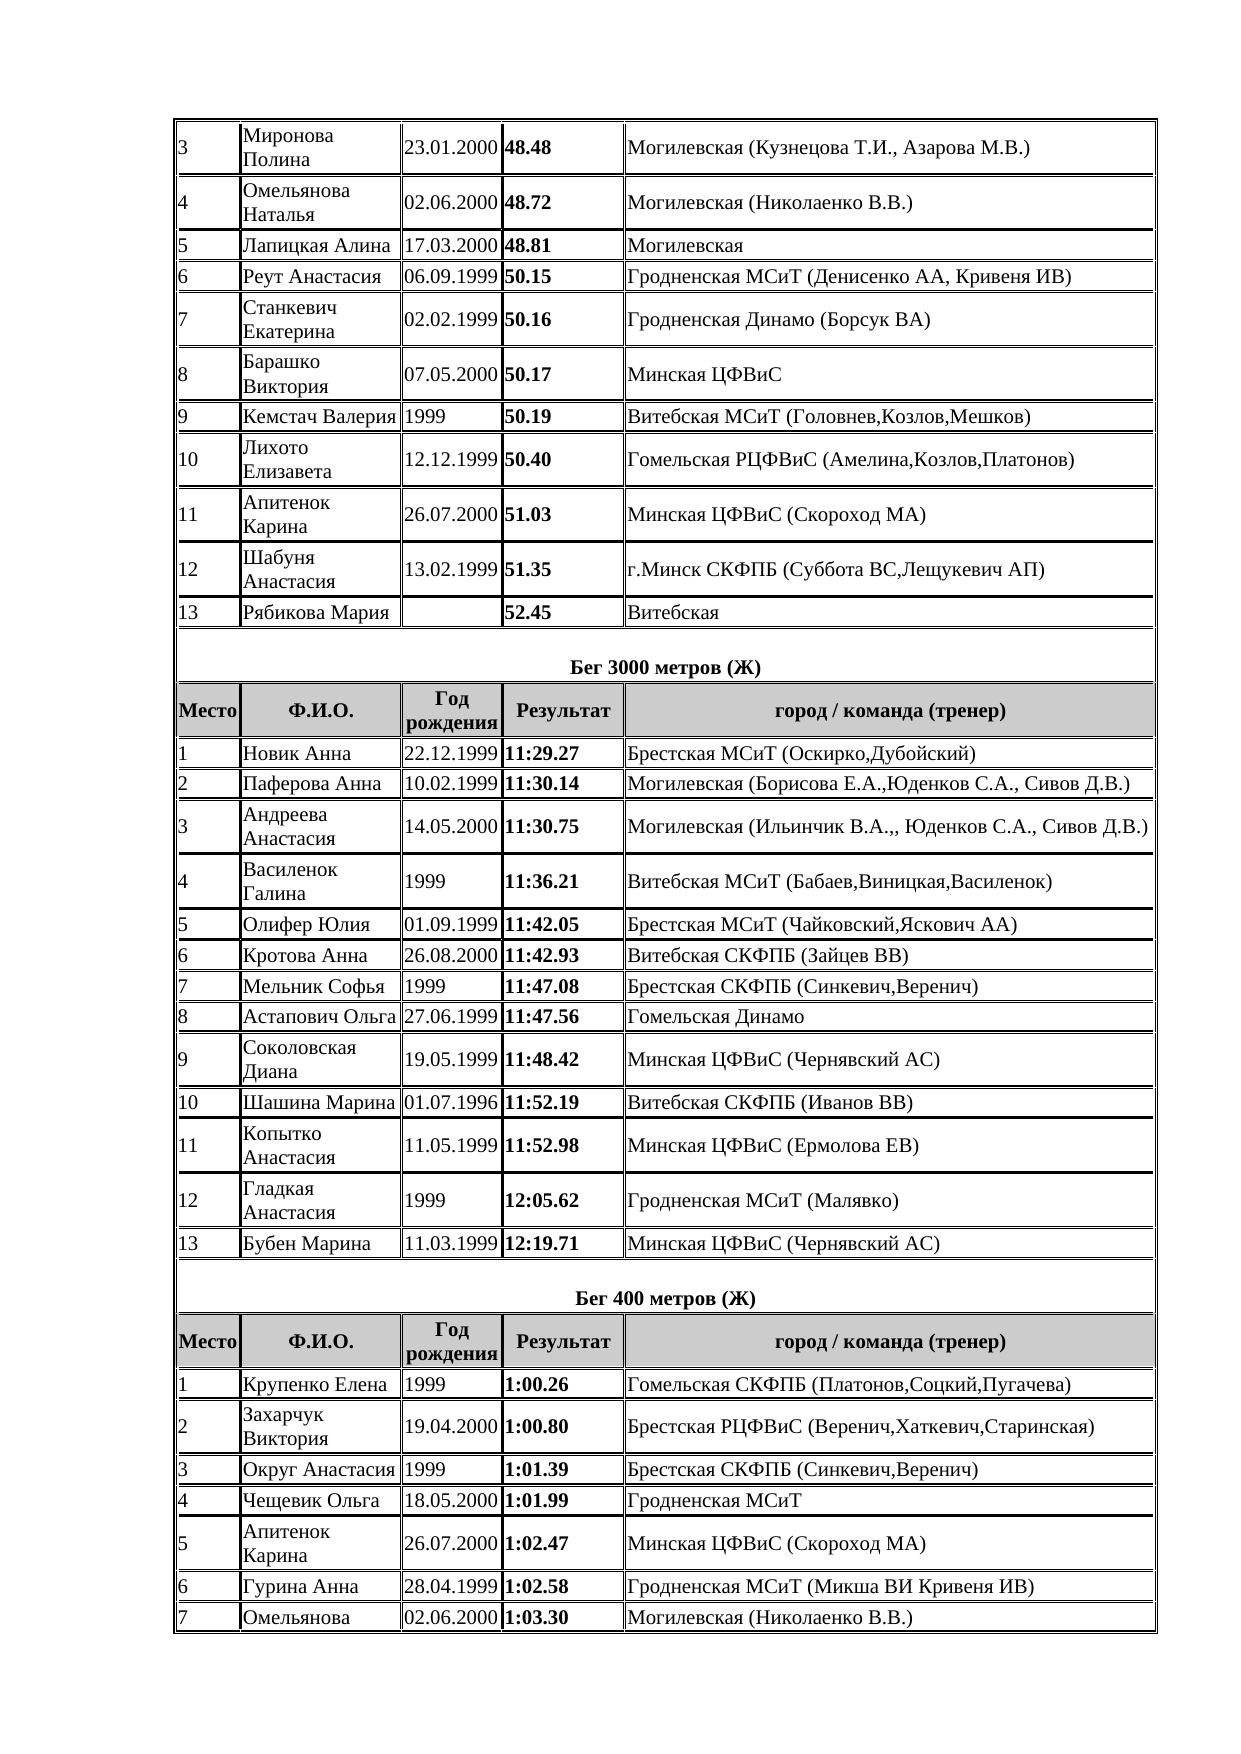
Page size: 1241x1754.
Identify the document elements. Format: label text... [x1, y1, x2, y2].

table_cell Рябикова Мария [242, 598, 400, 626]
table_cell 6 [175, 1569, 240, 1599]
table_cell Брестская МСиТ (Чайковский,Яскович АА) [626, 907, 1155, 938]
table_cell Копытко Анастасия [242, 1119, 400, 1171]
table_cell 52.45 [504, 598, 623, 626]
table_cell 28.04.1999 [403, 1572, 501, 1599]
table_cell Гомельская СКФПБ (Платонов,Соцкий,Пугачева) [626, 1366, 1155, 1397]
table_cell Гродненская МСиТ (Малявко) [626, 1171, 1155, 1226]
table_cell Ф.И.О. [242, 1315, 400, 1366]
table_cell г.Минск СКФПБ (Суббота ВС,Лещукевич АП) [626, 540, 1155, 595]
table_cell Шабуня Анастасия [242, 543, 400, 595]
table_cell 06.09.1999 [403, 262, 501, 289]
table_cell Витебская МСиТ (Бабаев,Виницкая,Василенок) [626, 852, 1155, 907]
table_cell 26.07.2000 [403, 1517, 501, 1569]
table_cell Могилевская (Борисова Е.А.,Юденков С.А., Сивов Д.В.) [626, 766, 1155, 797]
table_cell 13 [175, 1226, 240, 1257]
table_cell 11:42.93 [504, 941, 623, 969]
table_cell Омельянова Наталья [242, 177, 400, 228]
table_cell Чещевик Ольга [242, 1487, 400, 1514]
table_cell 9 [177, 1030, 239, 1085]
table_cell Астапович Ольга [242, 1003, 400, 1030]
table_cell [403, 598, 501, 626]
table_cell 12 [177, 540, 239, 595]
table_cell Гурина Анна [242, 1572, 400, 1599]
table_cell 1999 [403, 1174, 501, 1226]
table_cell 01.09.1999 [403, 910, 501, 938]
table_cell 9 [177, 399, 239, 430]
table_cell Гомельская РЦФВиС (Амелина,Козлов,Платонов) [626, 430, 1155, 485]
table_cell Крупенко Елена [242, 1370, 400, 1397]
table_cell 10 [177, 1085, 239, 1116]
table_cell 11 [177, 485, 239, 540]
table_cell 6 [175, 938, 239, 969]
table_cell город / команда (тренер) [625, 1312, 1156, 1366]
table_cell Витебская СКФПБ (Иванов ВВ) [626, 1085, 1155, 1116]
table_cell Бег 400 метров (Ж) [175, 1257, 1156, 1312]
table_cell 1 [177, 1366, 239, 1397]
table_cell 26.08.2000 [403, 941, 501, 969]
table_cell 23.01.2000 [402, 120, 502, 173]
table_cell 11:47.08 [504, 972, 623, 999]
table_cell 12:05.62 [504, 1174, 623, 1226]
table_cell Паферова Анна [242, 770, 400, 797]
table_cell Место [175, 1312, 240, 1366]
table_cell 1999 [403, 855, 501, 907]
table_cell 5 [175, 228, 239, 259]
table_cell Кемстач Валерия [242, 403, 400, 430]
table_cell 3 [177, 1452, 239, 1483]
table_cell 11:52.19 [504, 1089, 623, 1116]
table_cell 13 [177, 595, 239, 626]
table_cell 01.07.1996 [403, 1089, 501, 1116]
table_cell Гладкая Анастасия [242, 1174, 400, 1226]
table_cell 22.12.1999 [403, 739, 501, 766]
table_cell 07.05.2000 [403, 348, 501, 399]
table_cell Минская ЦФВиС [626, 345, 1155, 399]
table_cell Результат [504, 1315, 623, 1366]
table_cell Минская ЦФВиС (Чернявский АС) [626, 1030, 1155, 1085]
table_cell Василенок Галина [242, 855, 400, 907]
table_cell город / команда (тренер) [625, 681, 1156, 736]
table_cell 11:52.98 [504, 1119, 623, 1171]
table_cell 50.40 [504, 434, 623, 485]
table_cell 12.12.1999 [403, 434, 501, 485]
table_cell Год рождения [403, 1315, 501, 1366]
table_cell Апитенок Карина [242, 489, 400, 540]
table_cell 26.07.2000 [403, 489, 501, 540]
table_cell Витебская МСиТ (Головнев,Козлов,Мешков) [626, 399, 1155, 430]
table_cell Минская ЦФВиС (Чернявский АС) [625, 1226, 1156, 1257]
table_cell 11:47.56 [504, 1003, 623, 1030]
table_cell 51.35 [504, 543, 623, 595]
table_cell 02.02.1999 [403, 293, 501, 344]
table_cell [625, 1600, 1155, 1630]
table_cell 17.03.2000 [403, 231, 501, 259]
table_cell 11:48.42 [504, 1034, 623, 1085]
table_cell Гродненская МСиТ (Микша ВИ Кривеня ИВ) [625, 1569, 1156, 1599]
table_cell Реут Анастасия [242, 262, 400, 289]
table_cell 12:19.71 [504, 1229, 623, 1257]
table_cell 1 [175, 736, 240, 766]
table_cell 3 [177, 122, 240, 173]
table_cell 10.02.1999 [403, 770, 501, 797]
table_cell Брестская РЦФВиС (Веренич,Хаткевич,Старинская) [626, 1397, 1155, 1452]
table_cell 3 [177, 797, 239, 852]
table_cell 2 [177, 1397, 239, 1452]
table_cell 6 [175, 259, 240, 289]
table_cell 4 [177, 1483, 239, 1514]
table_cell Мельник Софья [242, 972, 400, 999]
table_cell 11:29.27 [504, 739, 623, 766]
table_cell 48.81 [504, 231, 623, 259]
table_cell 10 [177, 430, 239, 485]
table_cell Брестская МСиТ (Оскирко,Дубойский) [625, 736, 1156, 766]
table_cell 02.06.2000 [403, 177, 501, 228]
table_cell 5 [177, 1514, 239, 1569]
table_cell 4 [177, 173, 239, 228]
table_cell Барашко Виктория [242, 348, 400, 399]
table_cell 18.05.2000 [403, 1487, 501, 1514]
table_cell 1:03.30 [502, 1603, 625, 1630]
table_cell 1:02.58 [504, 1572, 623, 1599]
table_cell Андреева Анастасия [242, 801, 400, 852]
table_cell Бег 3000 метров (Ж) [175, 626, 1156, 681]
table_cell 7 [175, 969, 240, 999]
table_cell Кротова Анна [242, 941, 400, 969]
table_cell 48.48 [502, 122, 625, 173]
table_cell 1999 [403, 403, 501, 430]
table_cell 1999 [403, 972, 501, 999]
table_cell 1:01.39 [504, 1456, 623, 1483]
table_cell Гродненская Динамо (Борсук ВА) [626, 290, 1155, 344]
table_cell 8 [177, 345, 239, 399]
table_cell Могилевская (Николаенко В.В.) [626, 173, 1155, 228]
table_cell Минская ЦФВиС (Ермолова ЕВ) [626, 1116, 1155, 1171]
table_cell 8 [177, 1000, 239, 1030]
table_cell 02.06.2000 [402, 1603, 502, 1630]
table_cell 11:42.05 [504, 910, 623, 938]
table_cell Брестская СКФПБ (Синкевич,Веренич) [625, 969, 1156, 999]
table_cell Лихото Елизавета [242, 434, 400, 485]
table_cell 1:00.26 [504, 1370, 623, 1397]
table_cell Могилевская (Кузнецова Т.И., Азарова М.В.) [625, 122, 1155, 173]
table_cell Миронова Полина [240, 122, 402, 173]
table_cell 51.03 [504, 489, 623, 540]
table_cell 1999 [403, 1370, 501, 1397]
table_cell 11:30.75 [504, 801, 623, 852]
table_cell 11.03.1999 [403, 1229, 501, 1257]
table_cell 1:00.80 [504, 1401, 623, 1452]
table_cell 11 [177, 1116, 239, 1171]
table_cell Место [175, 681, 240, 736]
table_cell Апитенок Карина [242, 1517, 400, 1569]
table_cell 11.05.1999 [403, 1119, 501, 1171]
table_cell Гродненская МСиТ (Денисенко АА, Кривеня ИВ) [625, 259, 1156, 289]
table_cell Гродненская МСиТ [626, 1483, 1155, 1514]
table_cell Ф.И.О. [242, 684, 400, 736]
table_cell 7 [177, 290, 239, 344]
table_cell 19.05.1999 [403, 1034, 501, 1085]
table_cell 50.15 [504, 262, 623, 289]
table_cell Захарчук Виктория [242, 1401, 400, 1452]
table_cell 50.16 [504, 293, 623, 344]
table_cell Олифер Юлия [242, 910, 400, 938]
table_cell Минская ЦФВиС (Скороход МА) [626, 485, 1155, 540]
table_cell 48.72 [504, 177, 623, 228]
table_cell 19.04.2000 [403, 1401, 501, 1452]
table_cell Витебская СКФПБ (Зайцев ВВ) [626, 938, 1156, 969]
table_cell 7 [177, 1600, 240, 1630]
table_cell 12 [177, 1171, 239, 1226]
table_cell Шашина Марина [242, 1089, 400, 1116]
table_cell Брестская СКФПБ (Синкевич,Веренич) [626, 1452, 1155, 1483]
table_cell 1:01.99 [504, 1487, 623, 1514]
table_cell Округ Анастасия [242, 1456, 400, 1483]
table_cell Соколовская Диана [242, 1034, 400, 1085]
table_cell 1999 [403, 1456, 501, 1483]
table_cell 27.06.1999 [403, 1003, 501, 1030]
table_cell Бубен Марина [242, 1229, 400, 1257]
table_cell 11:36.21 [504, 855, 623, 907]
table_cell 1:02.47 [504, 1517, 623, 1569]
table_cell 13.02.1999 [403, 543, 501, 595]
table_cell Год рождения [403, 684, 501, 736]
table_cell 5 [177, 907, 239, 938]
table_cell Могилевская [626, 228, 1156, 259]
table_cell Витебская [626, 595, 1155, 626]
table_cell Гомельская Динамо [626, 1000, 1155, 1030]
table_cell 50.19 [504, 403, 623, 430]
table_cell Новик Анна [242, 739, 400, 766]
table_cell 50.17 [504, 348, 623, 399]
table_cell Станкевич Екатерина [242, 293, 400, 344]
table_cell 11:30.14 [504, 770, 623, 797]
table_cell Результат [504, 684, 623, 736]
table_cell Омельянова Наталья [240, 1603, 402, 1630]
table_cell Минская ЦФВиС (Скороход МА) [626, 1514, 1155, 1569]
table_cell Лапицкая Алина [242, 231, 400, 259]
table_cell 4 [177, 852, 239, 907]
table_cell 2 [177, 766, 239, 797]
table_cell 14.05.2000 [403, 801, 501, 852]
table_cell Могилевская (Ильинчик В.А.,, Юденков С.А., Сивов Д.В.) [626, 797, 1155, 852]
